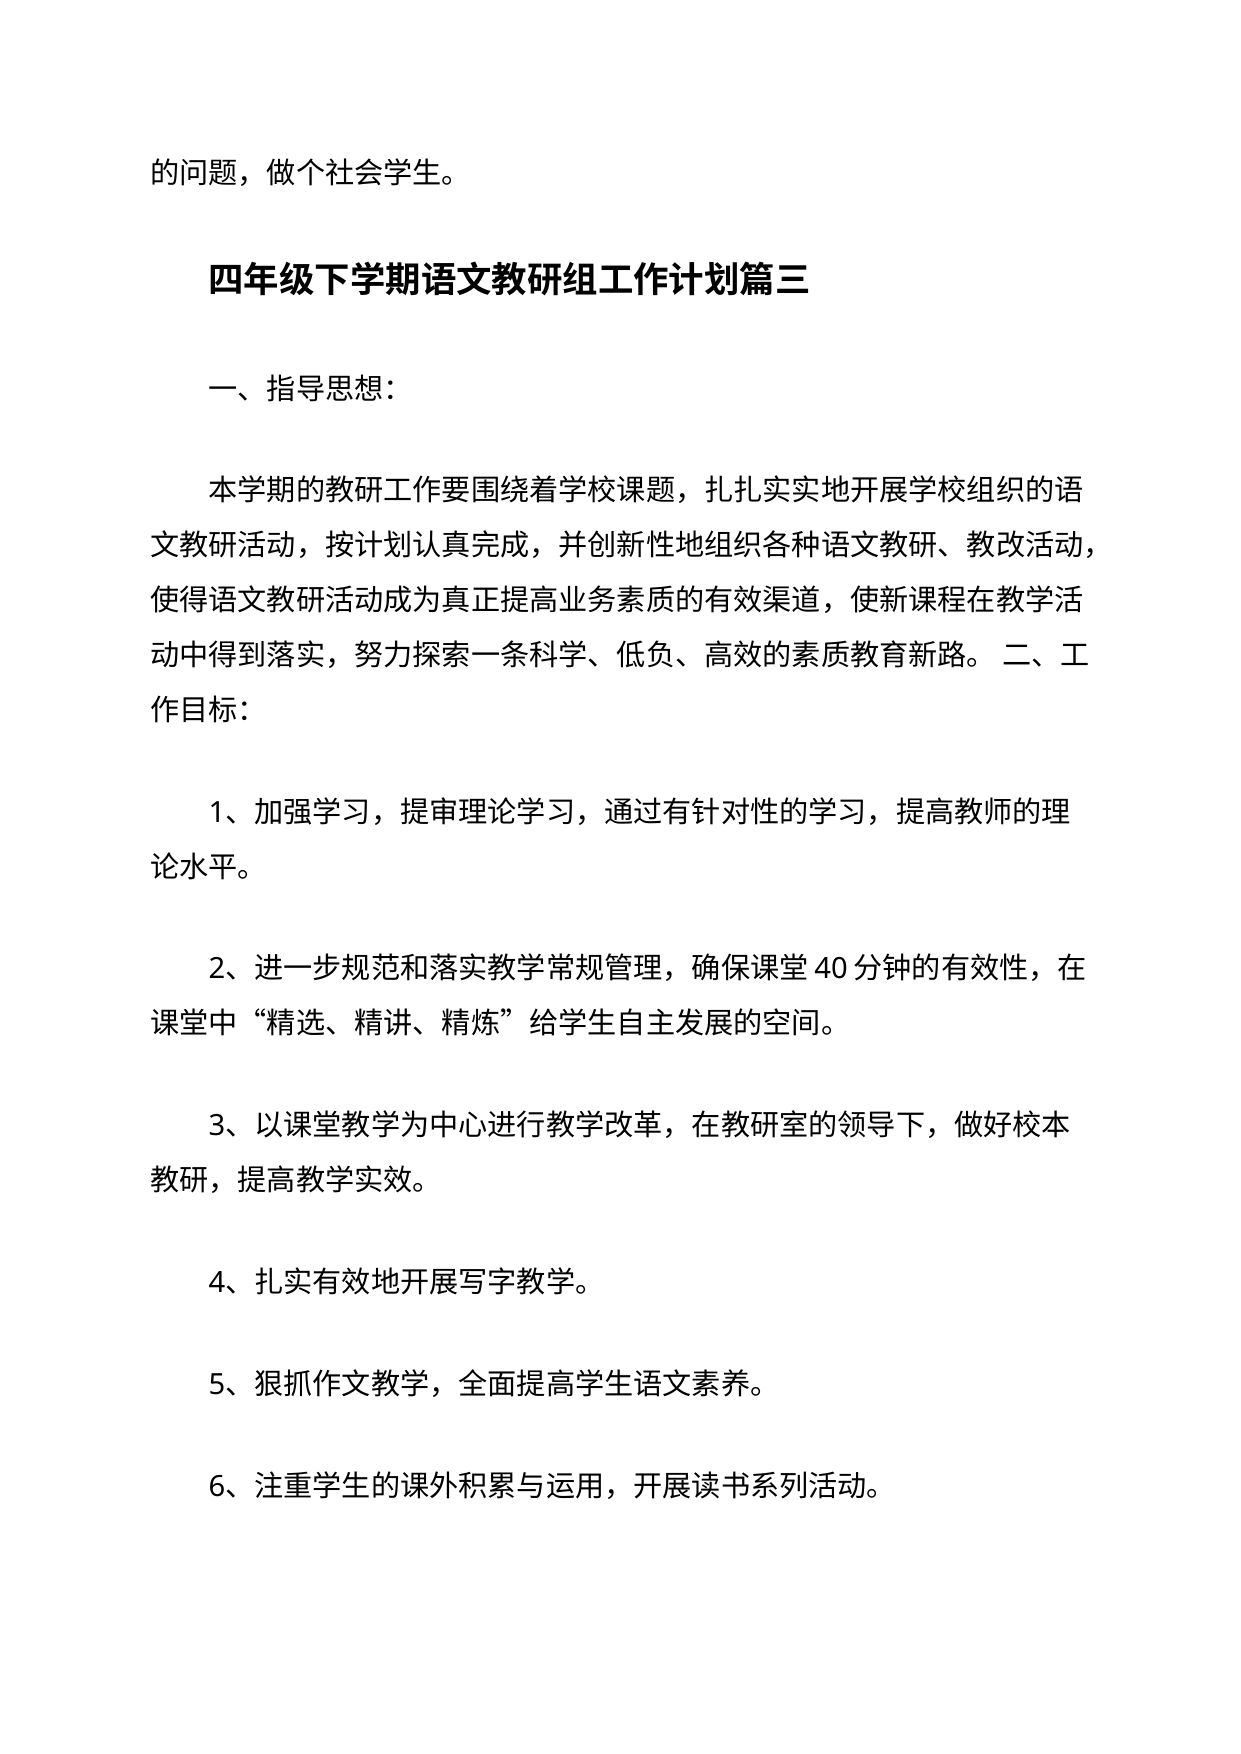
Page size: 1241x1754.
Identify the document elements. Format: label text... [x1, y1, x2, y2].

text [150, 150, 1090, 192]
text 5、狠抓作文教学，全面提高学生语文素养。 [150, 1361, 1090, 1403]
text 1、加强学习，提审理论学习，通过有针对性的学习，提高教师的理论水平。 [150, 788, 1090, 886]
text 四年级下学期语文教研组工作计划篇三 [150, 252, 1090, 303]
text 3、以课堂教学为中心进行教学改革，在教研室的领导下，做好校本教研，提高教学实效。 [150, 1102, 1090, 1199]
text 一、指导思想： [150, 365, 1090, 407]
text 本学期的教研工作要围绕着学校课题，扎扎实实地开展学校组织的语文教研活动，按计划认真完成，并创新性地组织各种语文教研、教改活动，使得语文教研活动成为真正提高业务素质的有效渠道，使新课程在教学活动中得到落实，努力探索一条科学、低负、高效的素质教育新路。 二、工作目标： [150, 467, 1090, 729]
text 4、扎实有效地开展写字教学。 [150, 1259, 1090, 1301]
text 2、进一步规范和落实教学常规管理，确保课堂40分钟的有效性，在课堂中“精选、精讲、精炼”给学生自主发展的空间。 [150, 945, 1090, 1042]
text 6、注重学生的课外积累与运用，开展读书系列活动。 [150, 1463, 1090, 1505]
